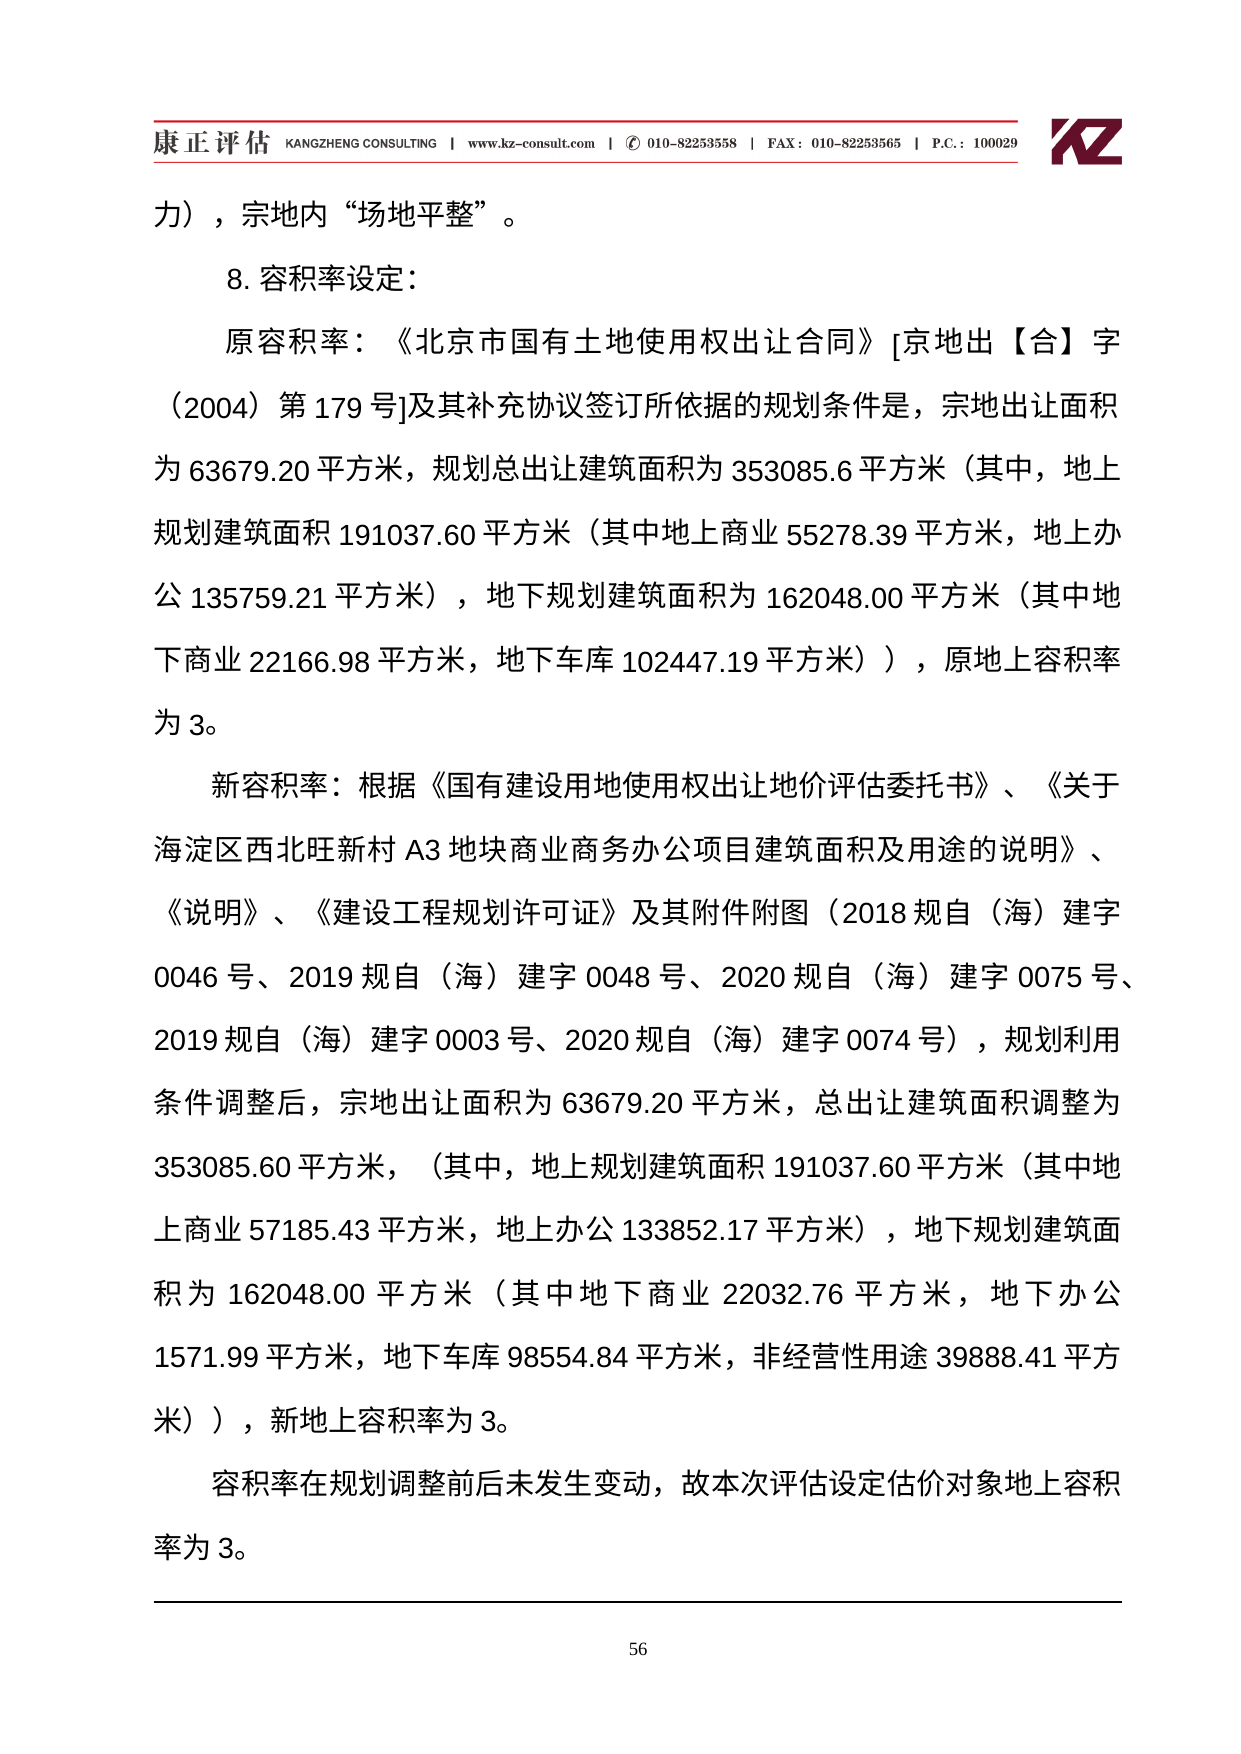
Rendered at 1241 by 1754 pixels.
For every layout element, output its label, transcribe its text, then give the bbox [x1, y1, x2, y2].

text 8. 容积率设定： [153, 255, 1122, 298]
text 原容积率：《北京市国有土地使用权出让合同》[京地出【合】字（2004）第179号]及其补充协议签订所依据的规划条件是，宗地出让面积为63679.20平方米，规划总出让建筑面积为353085.6平方米（其中，地上规划建筑面积191037.60平方米（其中地上商业55278.39平方米，地上办公135759.21平方米），地下规划建筑面积为162048.00平方米（其中地下商业22166.98平方米，地下车库102447.19平方米）），原地上容积率为3。 [153, 319, 1122, 742]
text 新容积率：根据《国有建设用地使用权出让地价评估委托书》、《关于海淀区西北旺新村A3地块商业商务办公项目建筑面积及用途的说明》、《说明》、《建设工程规划许可证》及其附件附图（2018规自（海）建字0046号、2019规自（海）建字0048号、2020规自（海）建字0075号、2019规自（海）建字0003号、2020规自（海）建字0074号），规划利用条件调整后，宗地出让面积为63679.20平方米，总出让建筑面积调整为353085.60平方米，（其中，地上规划建筑面积191037.60平方米（其中地上商业57185.43平方米，地上办公133852.17平方米），地下规划建筑面积为162048.00平方米（其中地下商业22032.76平方米，地下办公1571.99平方米，地下车库98554.84平方米，非经营性用途39888.41平方米）），新地上容积率为3。 [153, 763, 1122, 1439]
picture [153, 118, 1122, 165]
text 容积率在规划调整前后未发生变动，故本次评估设定估价对象地上容积率为3。 [153, 1461, 1122, 1566]
